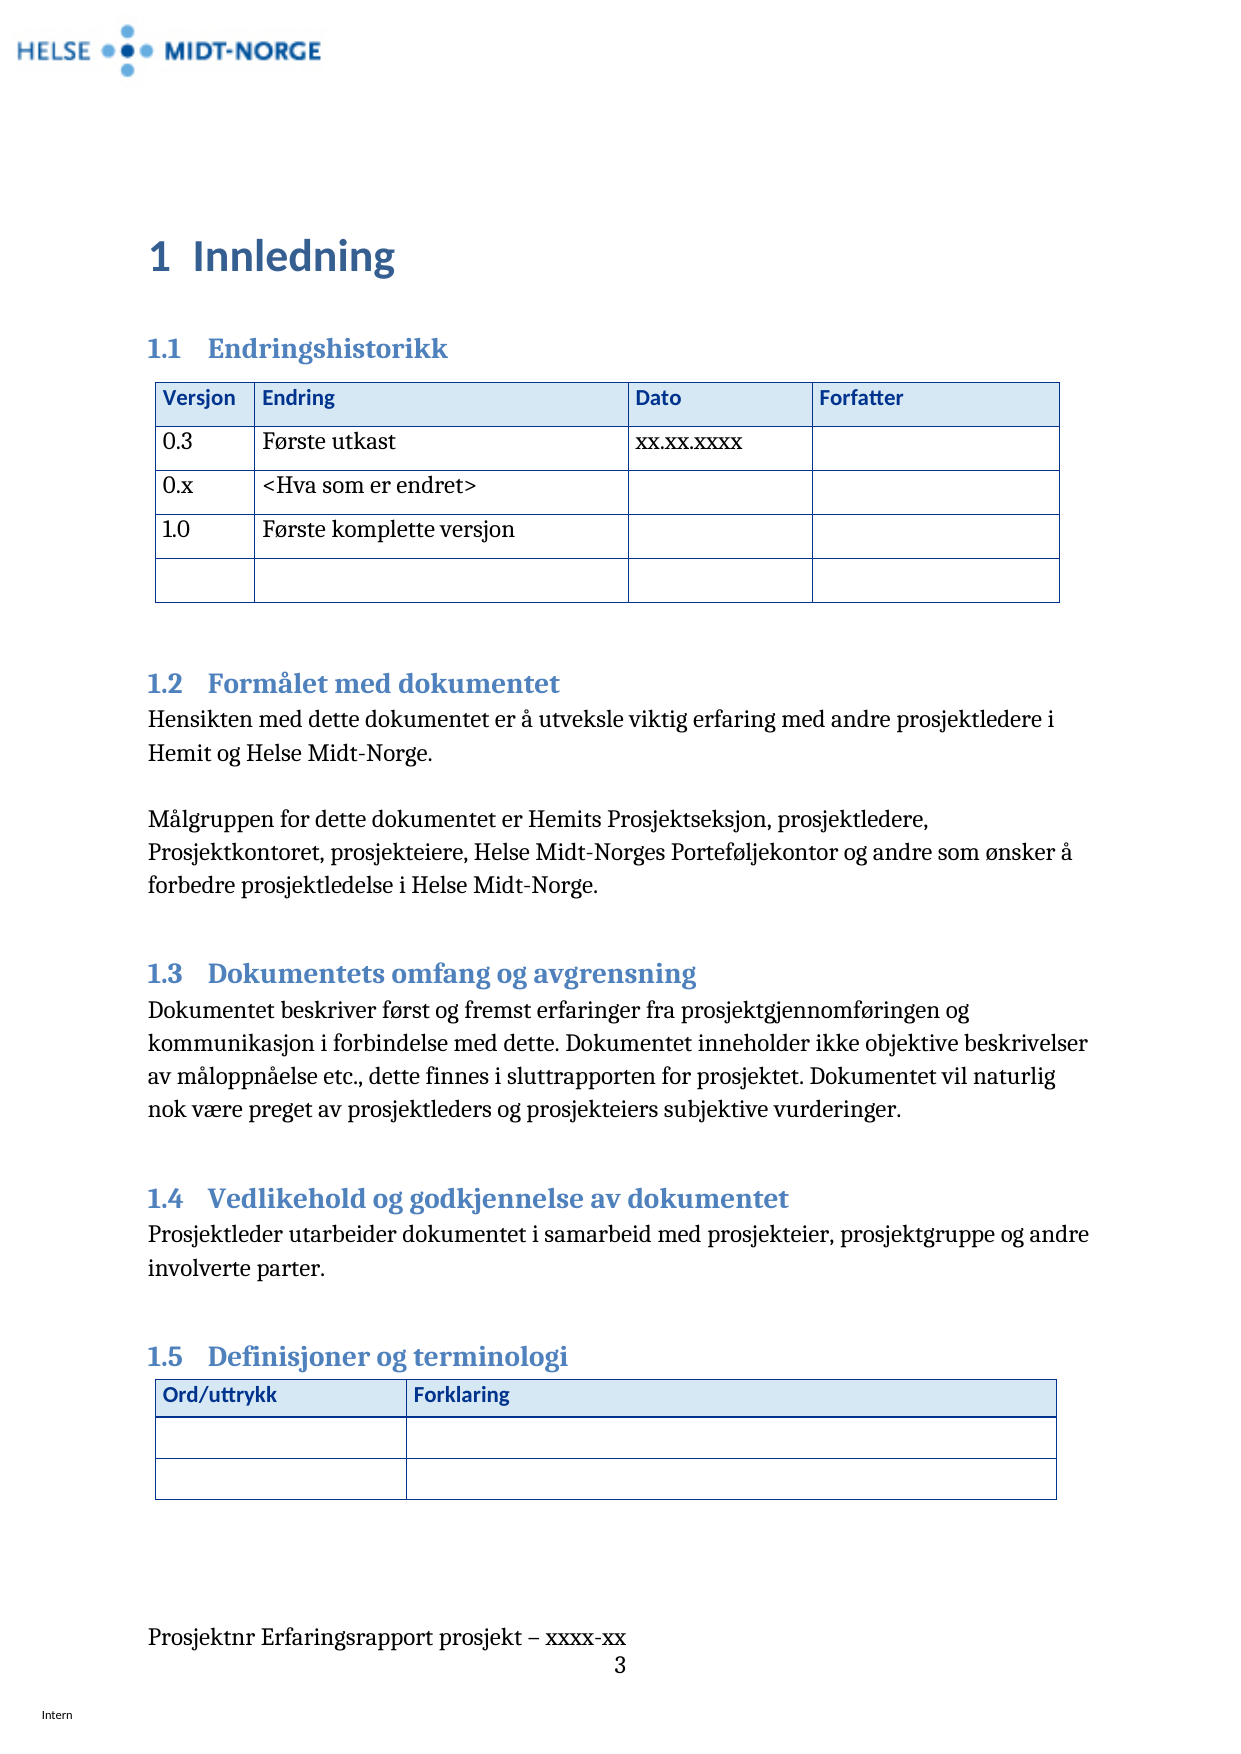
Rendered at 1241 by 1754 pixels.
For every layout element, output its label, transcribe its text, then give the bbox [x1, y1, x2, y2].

subtitle Endringshistorikk [148, 332, 1093, 366]
table_cell [156, 1418, 406, 1458]
table_cell 1.0 [156, 515, 254, 558]
table_cell [813, 471, 1059, 514]
text Prosjektleder utarbeider dokumentet i samarbeid med prosjekteier, prosjektgruppe og andre involverte parter. [148, 1220, 1093, 1282]
table_cell [813, 427, 1059, 470]
table_header Dato [629, 383, 812, 426]
table_cell [813, 559, 1059, 602]
subtitle Innledning [148, 227, 1093, 283]
table_cell Første komplette versjon [255, 515, 628, 558]
table_cell <Hva som er endret> [255, 471, 628, 514]
text Dokumentet beskriver først og fremst erfaringer fra prosjektgjennomføringen og kommunikasjon i forbindelse med dette. Dokumentet inneholder ikke objektive beskrivelser av måloppnåelse etc., dette finnes i sluttrapporten for prosjektet. Dokumentet vil naturlig nok være preget av prosjektleders og prosjekteiers subjektive vurderinger. [148, 996, 1093, 1124]
table_cell Første utkast [255, 427, 628, 470]
subtitle Definisjoner og terminologi [148, 1340, 1093, 1374]
table_cell [629, 471, 812, 514]
text Målgruppen for dette dokumentet er Hemits Prosjektseksjon, prosjektledere, Prosjektkontoret, prosjekteiere, Helse Midt-Norges Porteføljekontor og andre som ønsker å forbedre prosjektledelse i Helse Midt-Norge. [148, 804, 1093, 899]
table_cell [156, 559, 254, 602]
subtitle Vedlikehold og godkjennelse av dokumentet [148, 1182, 1093, 1215]
subtitle Dokumentets omfang og avgrensning [148, 957, 1093, 991]
table_cell [407, 1418, 1056, 1458]
table_header Forklaring [407, 1380, 1056, 1416]
table_cell 0.x [156, 471, 254, 514]
table_cell [629, 559, 812, 602]
table_cell [255, 559, 628, 602]
table_cell [156, 1459, 406, 1499]
subtitle Formålet med dokumentet [148, 667, 1093, 700]
table_header Versjon [156, 383, 254, 426]
table_header Endring [255, 383, 628, 426]
table_cell xx.xx.xxxx [629, 427, 812, 470]
table_header Ord/uttrykk [156, 1380, 406, 1416]
text Hensikten med dette dokumentet er å utveksle viktig erfaring med andre prosjektledere i Hemit og Helse Midt-Norge. [148, 705, 1093, 767]
table_cell [407, 1459, 1056, 1499]
table_cell [813, 515, 1059, 558]
table_cell 0.3 [156, 427, 254, 470]
table_header Forfatter [813, 383, 1059, 426]
table_cell [629, 515, 812, 558]
picture [0, 0, 343, 107]
